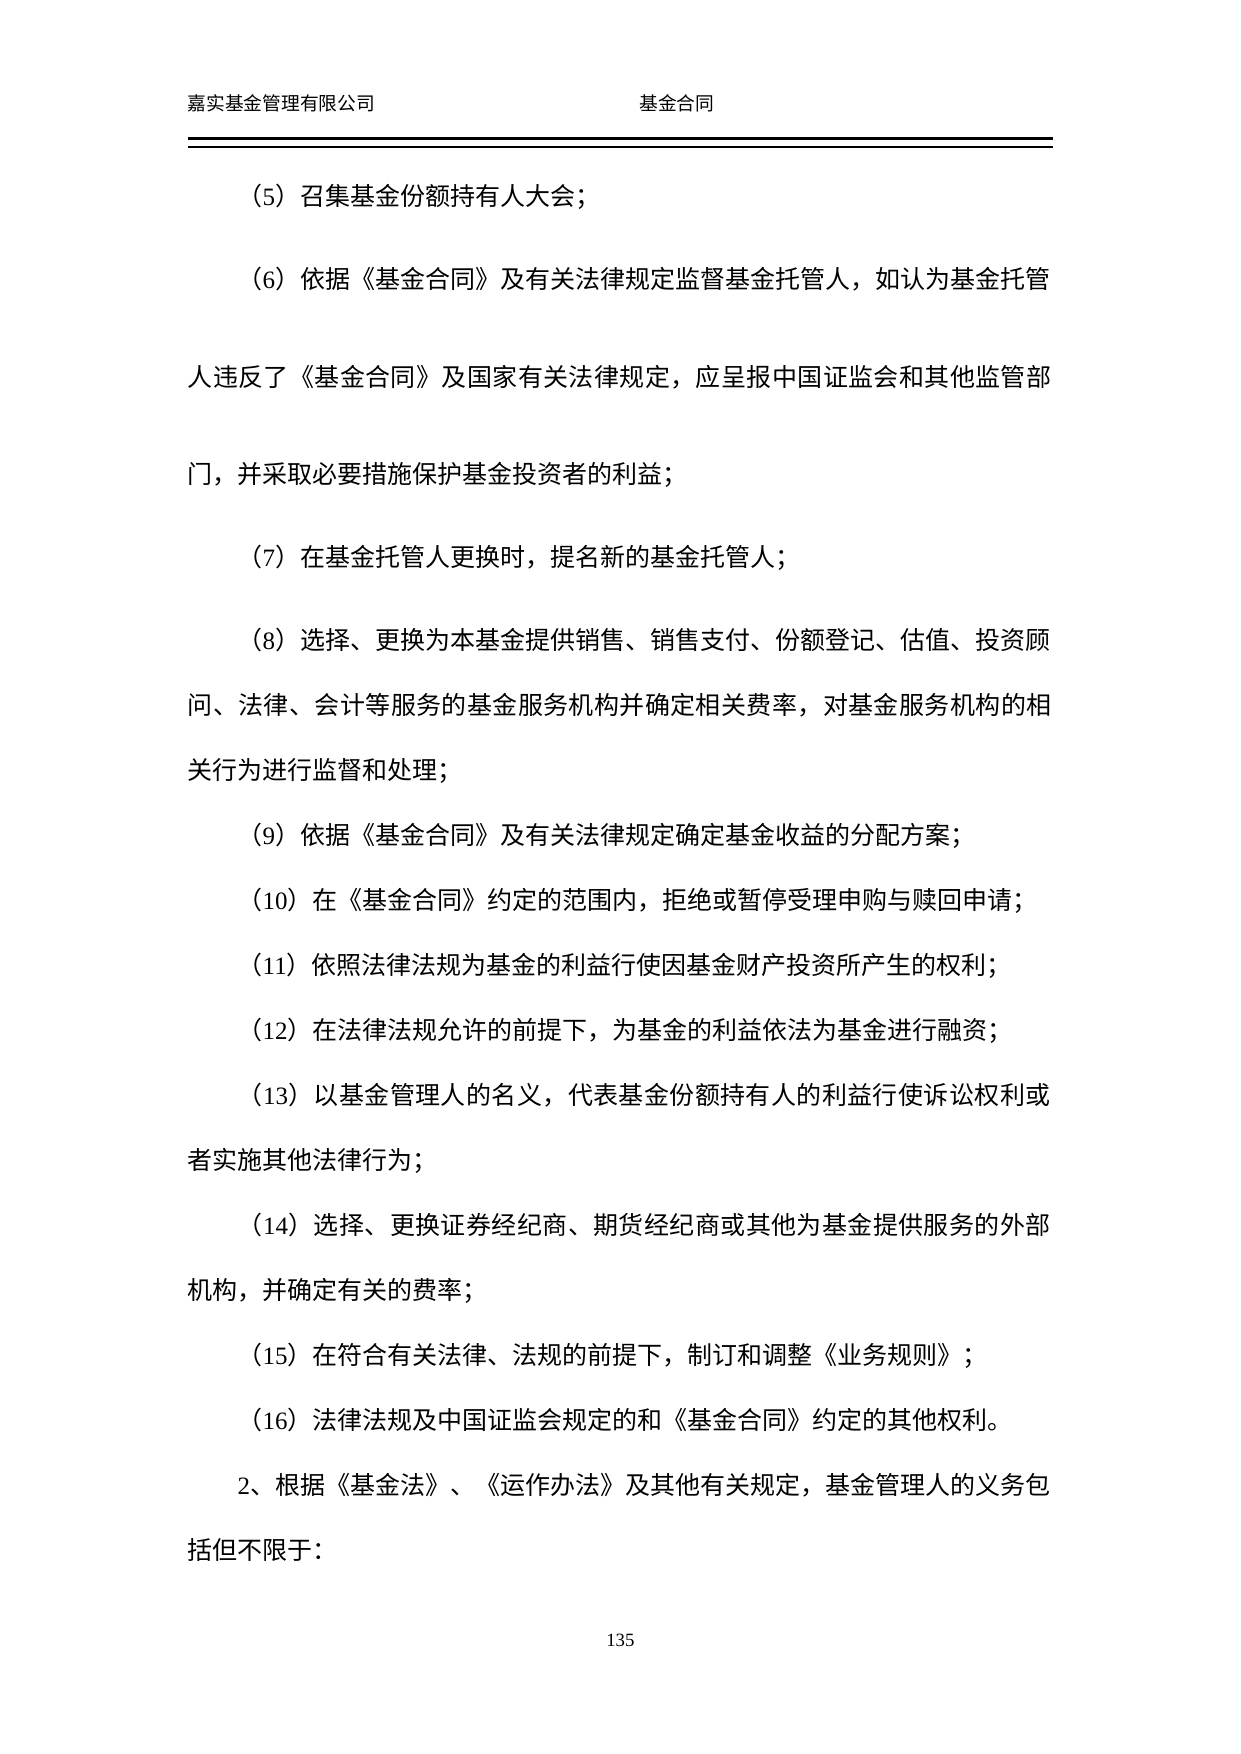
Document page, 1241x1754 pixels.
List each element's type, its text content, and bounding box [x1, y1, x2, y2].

text （9）依据《基金合同》及有关法律规定确定基金收益的分配方案； [187, 801, 1053, 866]
text （8）选择、更换为本基金提供销售、销售支付、份额登记、估值、投资顾问、法律、会计等服务的基金服务机构并确定相关费率，对基金服务机构的相关行为进行监督和处理； [187, 606, 1053, 801]
text （6）依据《基金合同》及有关法律规定监督基金托管人，如认为基金托管人违反了《基金合同》及国家有关法律规定，应呈报中国证监会和其他监管部门，并采取必要措施保护基金投资者的利益； [187, 245, 1053, 505]
text （13）以基金管理人的名义，代表基金份额持有人的利益行使诉讼权利或者实施其他法律行为； [187, 1061, 1053, 1191]
text （10）在《基金合同》约定的范围内，拒绝或暂停受理申购与赎回申请； [187, 866, 1053, 931]
text （12）在法律法规允许的前提下，为基金的利益依法为基金进行融资； [187, 996, 1053, 1061]
text （11）依照法律法规为基金的利益行使因基金财产投资所产生的权利； [187, 931, 1053, 996]
text （14）选择、更换证券经纪商、期货经纪商或其他为基金提供服务的外部机构，并确定有关的费率； [187, 1191, 1053, 1321]
text （15）在符合有关法律、法规的前提下，制订和调整《业务规则》； [187, 1321, 1053, 1386]
text （16）法律法规及中国证监会规定的和《基金合同》约定的其他权利。 [187, 1386, 1053, 1451]
text （7）在基金托管人更换时，提名新的基金托管人； [187, 523, 1053, 588]
text （5）召集基金份额持有人大会； [187, 162, 1053, 227]
text 2、根据《基金法》、《运作办法》及其他有关规定，基金管理人的义务包括但不限于： [187, 1451, 1053, 1581]
